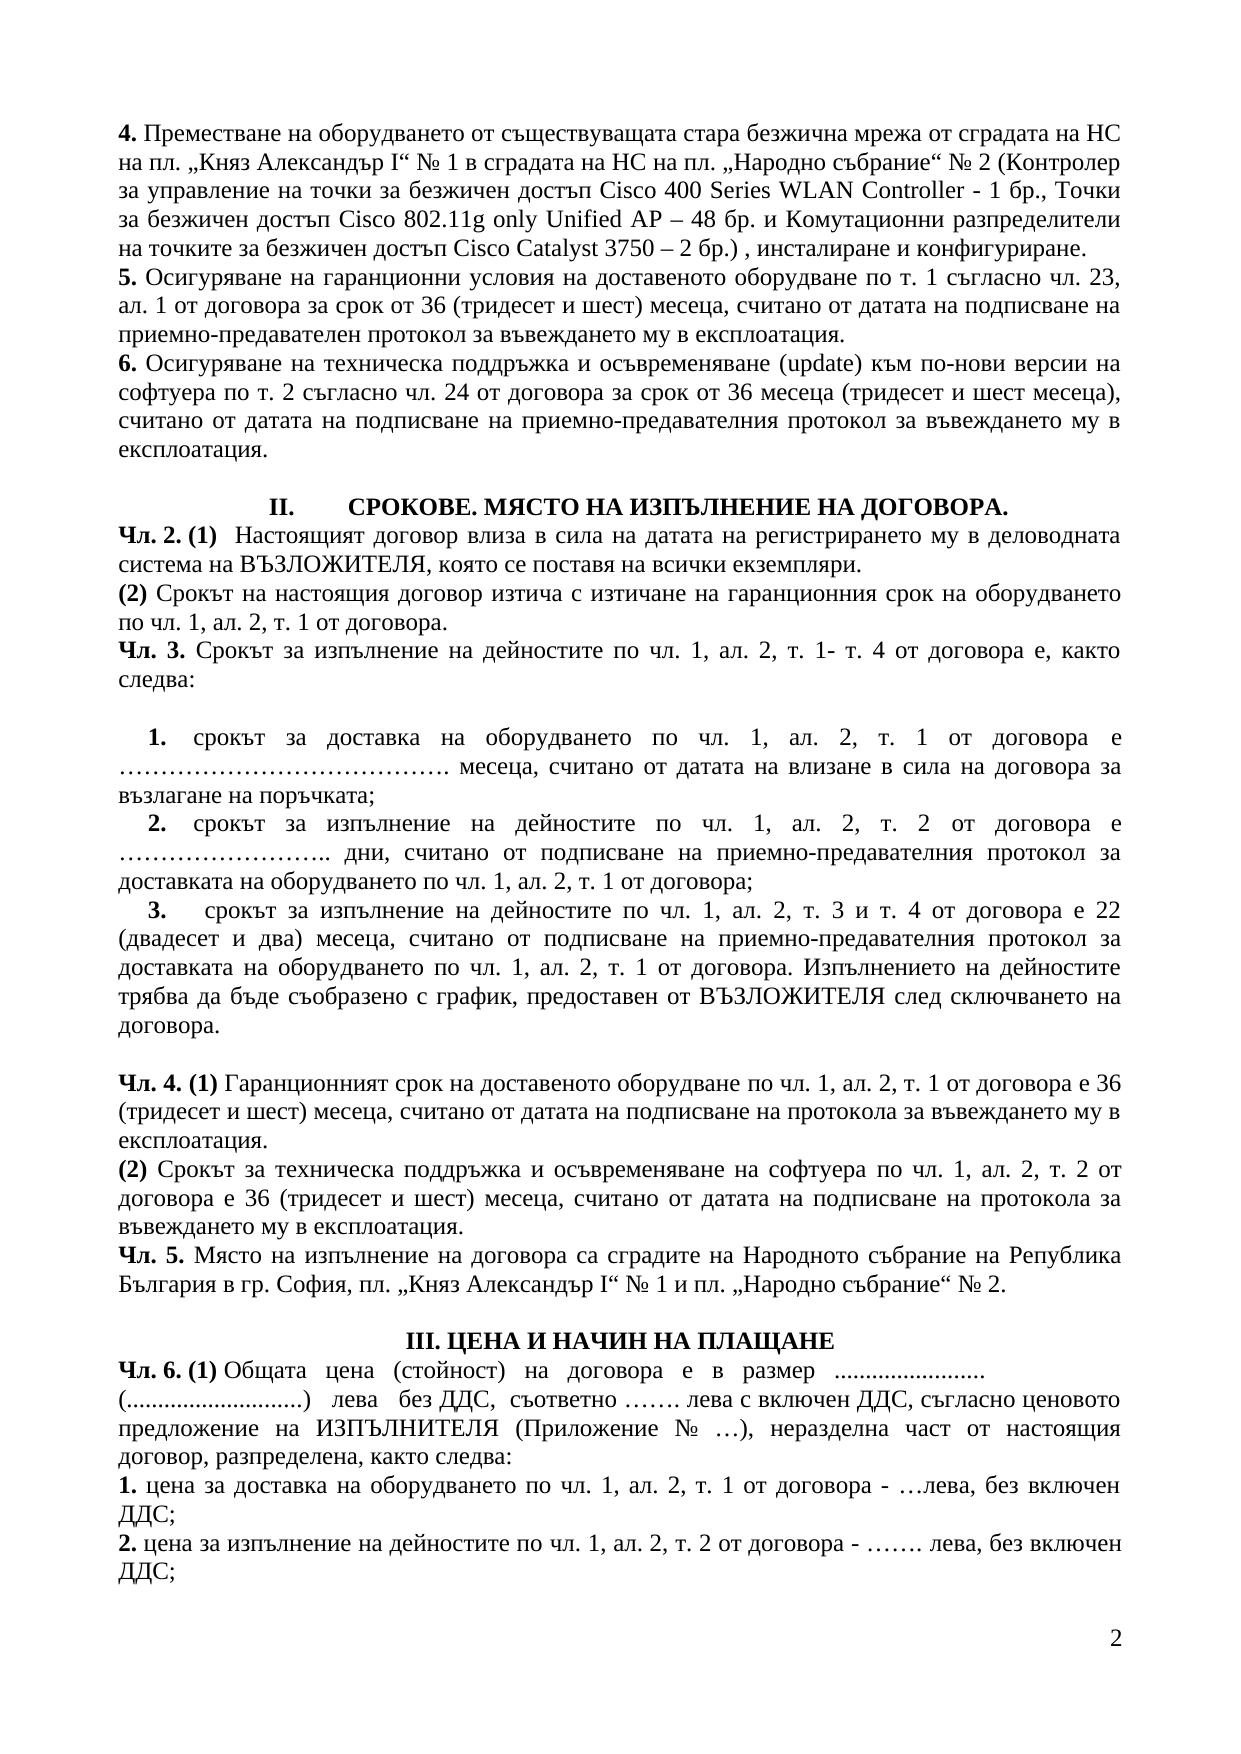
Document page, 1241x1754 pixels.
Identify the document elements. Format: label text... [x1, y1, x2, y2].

text 6. Осигуряване на техническа поддръжка и осъвременяване (update) към по-нови версии на софтуера по т. 2 съгласно чл. 24 от договора за срок от 36 месеца (тридесет и шест месеца), считано от датата на подписване на приемно-предавателния протокол за въвеждането му в експлоатация. [118, 348, 1122, 463]
text 4. Преместване на оборудването от съществуващата стара безжична мрежа от сградата на НС на пл. „Княз Александър I“ № 1 в сградата на НС на пл. „Народно събрание“ № 2 (Контролер за управление на точки за безжичен достъп Cisco 400 Series WLAN Controller - 1 бр., Точки за безжичен достъп Cisco 802.11g only Unified AP – 48 бр. и Комутационни разпределители на точките за безжичен достъп Cisco Catalyst 3750 – 2 бр.) , инсталиране и конфигуриране. [118, 118, 1122, 262]
list срокът за доставка на оборудването по чл. 1, ал. 2, т. 1 от договора e …………………………………. месеца, считано от датата на влизане в сила на договора за възлагане на поръчката; [118, 722, 1122, 808]
list срокът за изпълнение на дейностите по чл. 1, ал. 2, т. 3 и т. 4 от договора е 22 (двадесет и два) месеца, считано от подписване на приемно-предавателния протокол за доставката на оборудването по чл. 1, ал. 2, т. 1 от договора. Изпълнението на дейностите трябва да бъде съобразено с график, предоставен от ВЪЗЛОЖИТЕЛЯ след сключването на договора. [118, 895, 1122, 1038]
text (2) Срокът на настоящия договор изтича с изтичане на гаранционния срок на оборудването по чл. 1, ал. 2, т. 1 от договора. [118, 578, 1122, 636]
list срокът за изпълнение на дейностите по чл. 1, ал. 2, т. 2 от договора е …………………….. дни, считано от подписване на приемно-предавателния протокол за доставката на оборудването по чл. 1, ал. 2, т. 1 от договора; [118, 808, 1122, 895]
text III. ЦЕНА И НАЧИН НА ПЛАЩАНЕ [118, 1326, 1122, 1355]
text Чл. 6. (1) Общата цена (стойност) на договора е в размер [118, 1355, 1122, 1384]
text (2) Срокът за техническа поддръжка и осъвременяване на софтуера по чл. 1, ал. 2, т. 2 от договора е 36 (тридесет и шест) месеца, считано от датата на подписване на протокола за въвеждането му в експлоатация. [118, 1154, 1122, 1240]
text Чл. 4. (1) Гаранционният срок на доставеното оборудване по чл. 1, ал. 2, т. 1 от договора е 36 (тридесет и шест) месеца, считано от датата на подписване на протокола за въвеждането му в експлоатация. [118, 1068, 1122, 1154]
text II. СРОКОВЕ. МЯСТО НА ИЗПЪЛНЕНИЕ НА ДОГОВОРА. [156, 492, 1122, 521]
text 2. цена за изпълнение на дейностите по чл. 1, ал. 2, т. 2 от договора - ……. лева, без включен ДДС; [118, 1528, 1122, 1585]
text 5. Осигуряване на гаранционни условия на доставеното оборудване по т. 1 съгласно чл. 23, ал. 1 от договора за срок от 36 (тридесет и шест) месеца, считано от датата на подписване на приемно-предавателен протокол за въвеждането му в експлоатация. [118, 262, 1122, 348]
text ( ) лева без ДДС, съответно ……. лева с включен ДДС, съгласно ценовото предложение на ИЗПЪЛНИТЕЛЯ (Приложение № …), неразделна част от настоящия договор, разпределена, както следва: [118, 1384, 1122, 1470]
text 1. цена за доставка на оборудването по чл. 1, ал. 2, т. 1 от договора - …лева, без включен ДДС; [118, 1470, 1122, 1528]
text Чл. 5. Място на изпълнение на договора са сградите на Народното събрание на Република България в гр. София, пл. „Княз Александър I“ № 1 и пл. „Народно събрание“ № 2. [118, 1240, 1122, 1298]
text Чл. 2. (1) Настоящият договор влиза в сила на датата на регистрирането му в деловодната система на ВЪЗЛОЖИТЕЛЯ, която се поставя на всички екземпляри. [118, 521, 1122, 578]
text Чл. 3. Срокът за изпълнение на дейностите по чл. 1, ал. 2, т. 1- т. 4 от договора е, както следва: [118, 636, 1122, 693]
